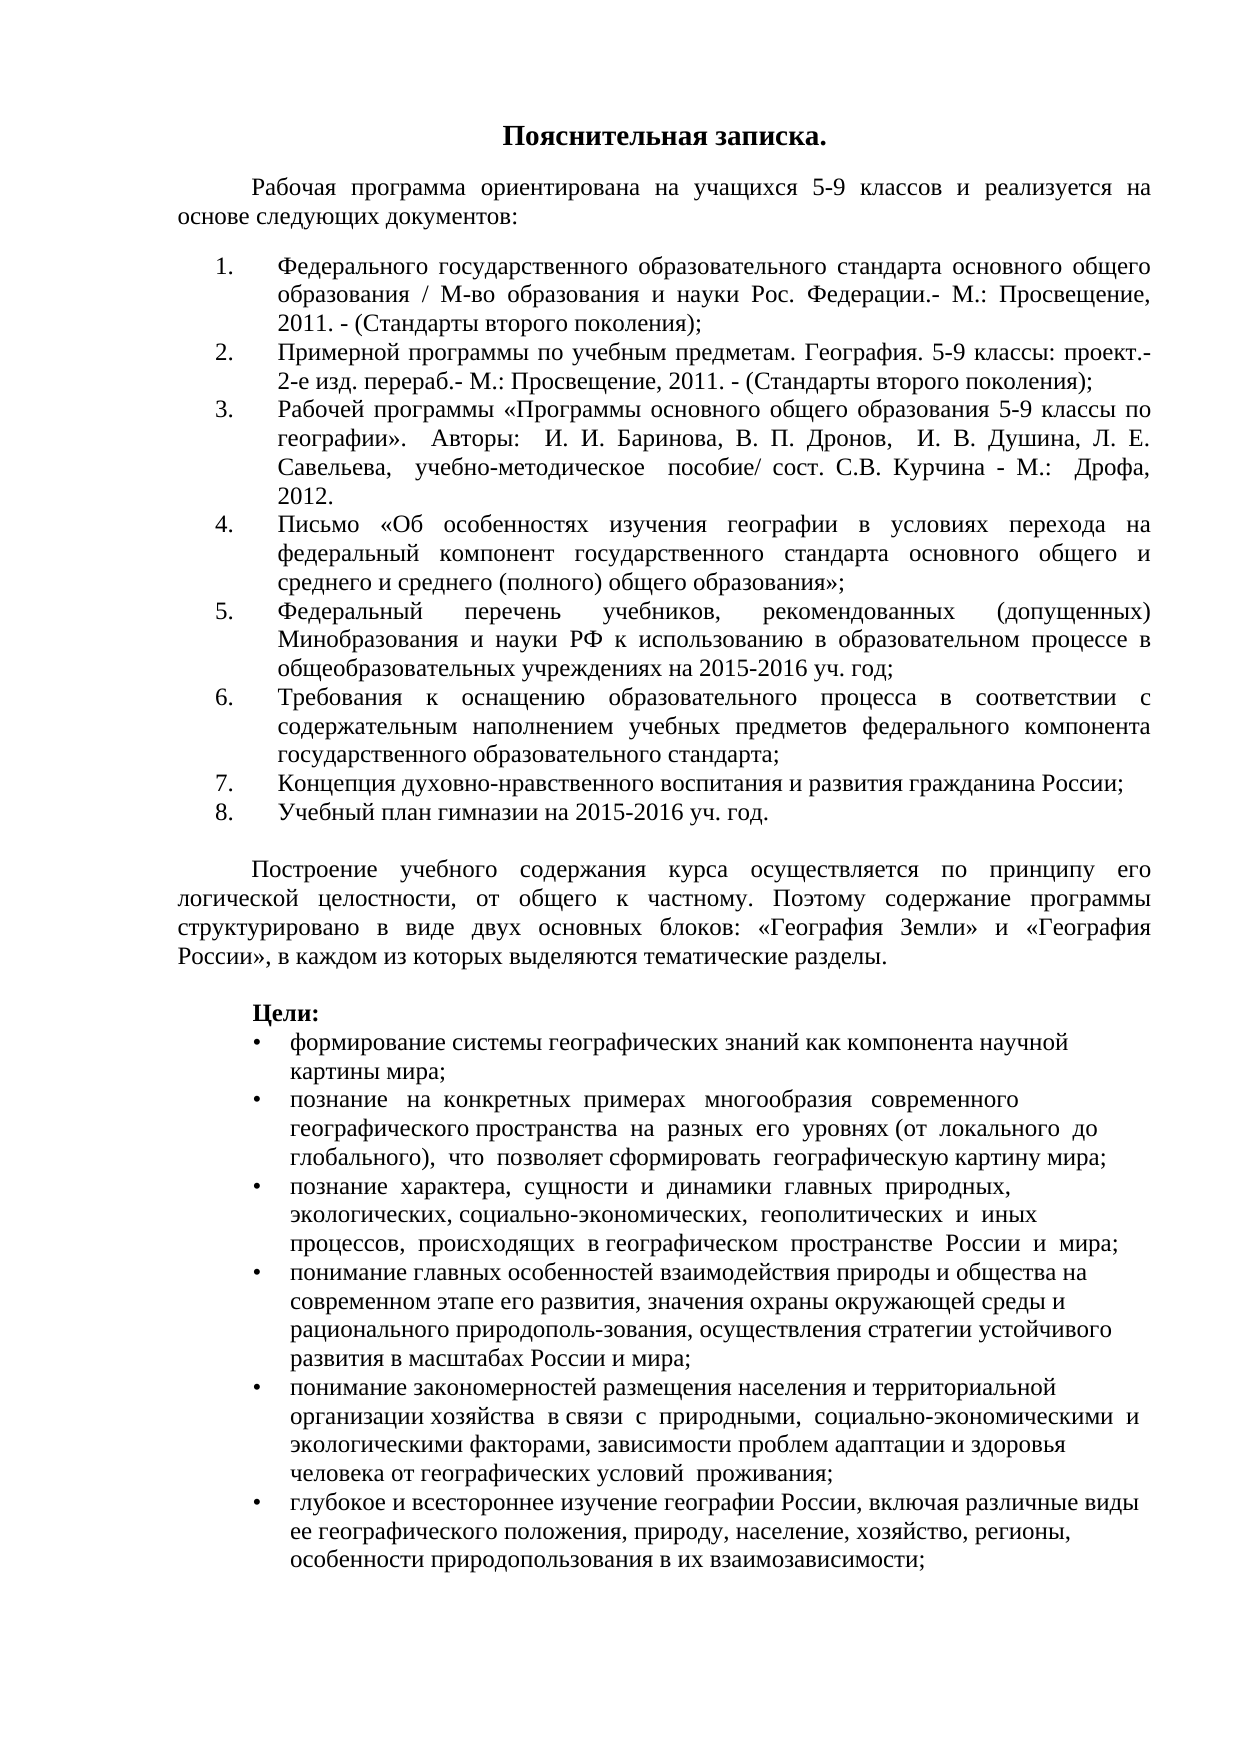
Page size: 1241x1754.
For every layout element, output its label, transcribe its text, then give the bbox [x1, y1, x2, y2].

text Цели: [177, 998, 1152, 1027]
list познание на конкретных примерах многообразия современного географического пространства на разных его уровнях (от локального до глобального), что позволяет сформировать географическую картину мира; [252, 1084, 1152, 1171]
list познание характера, сущности и динамики главных природных, экологических, социально-экономических, геополитических и иных процессов, происходящих в географическом пространстве России и мира; [252, 1171, 1152, 1257]
list понимание закономерностей размещения населения и территориальной организации хозяйства в связи с природными, социально-экономическими и экологическими факторами, зависимости проблем адаптации и здоровья человека от географических условий проживания; [252, 1372, 1152, 1487]
text Построение учебного содержания курса осуществляется по принципу его логической целостности, от общего к частному. Поэтому содержание программы структурировано в виде двух основных блоков: «География Земли» и «География России», в каждом из которых выделяются тематические разделы. [177, 854, 1152, 969]
list Письмо «Об особенностях изучения географии в условиях перехода на федеральный компонент государственного стандарта основного общего и среднего и среднего (полного) общего образования»; [215, 509, 1152, 596]
list Рабочей программы «Программы основного общего образования 5-9 классы по географии». Авторы: И. И. Баринова, В. П. Дронов, И. В. Душина, Л. Е. Савельева, учебно-методическое пособие/ сост. С.В. Курчина - М.: Дрофа, 2012. [215, 394, 1152, 509]
list понимание главных особенностей взаимодействия природы и общества на современном этапе его развития, значения охраны окружающей среды и рационального природополь-зования, осуществления стратегии устойчивого развития в масштабах России и мира; [252, 1257, 1152, 1372]
list Федерального государственного образовательного стандарта основного общего образования / М-во образования и науки Рос. Федерации.- М.: Просвещение, 2011. - (Стандарты второго поколения); [215, 251, 1152, 337]
list Примерной программы по учебным предметам. География. 5-9 классы: проект.- 2-е изд. перераб.- М.: Просвещение, 2011. - (Стандарты второго поколения); [215, 337, 1152, 394]
text Рабочая программа ориентирована на учащихся 5-9 классов и реализуется на основе следующих документов: [177, 172, 1152, 230]
list Федеральный перечень учебников, рекомендованных (допущенных) Минобразования и науки РФ к использованию в образовательном процессе в общеобразовательных учреждениях на 2015-2016 уч. год; [215, 596, 1152, 682]
list Учебный план гимназии на 2015-2016 уч. год. [215, 797, 1152, 826]
list Требования к оснащению образовательного процесса в соответствии с содержательным наполнением учебных предметов федерального компонента государственного образовательного стандарта; [215, 682, 1152, 768]
list глубокое и всестороннее изучение географии России, включая различные виды ее географического положения, природу, население, хозяйство, регионы, особенности природопользования в их взаимозависимости; [252, 1487, 1152, 1573]
text Пояснительная записка. [177, 118, 1152, 152]
list Концепция духовно-нравственного воспитания и развития гражданина России; [215, 768, 1152, 797]
list формирование системы географических знаний как компонента научной картины мира; [252, 1027, 1152, 1084]
